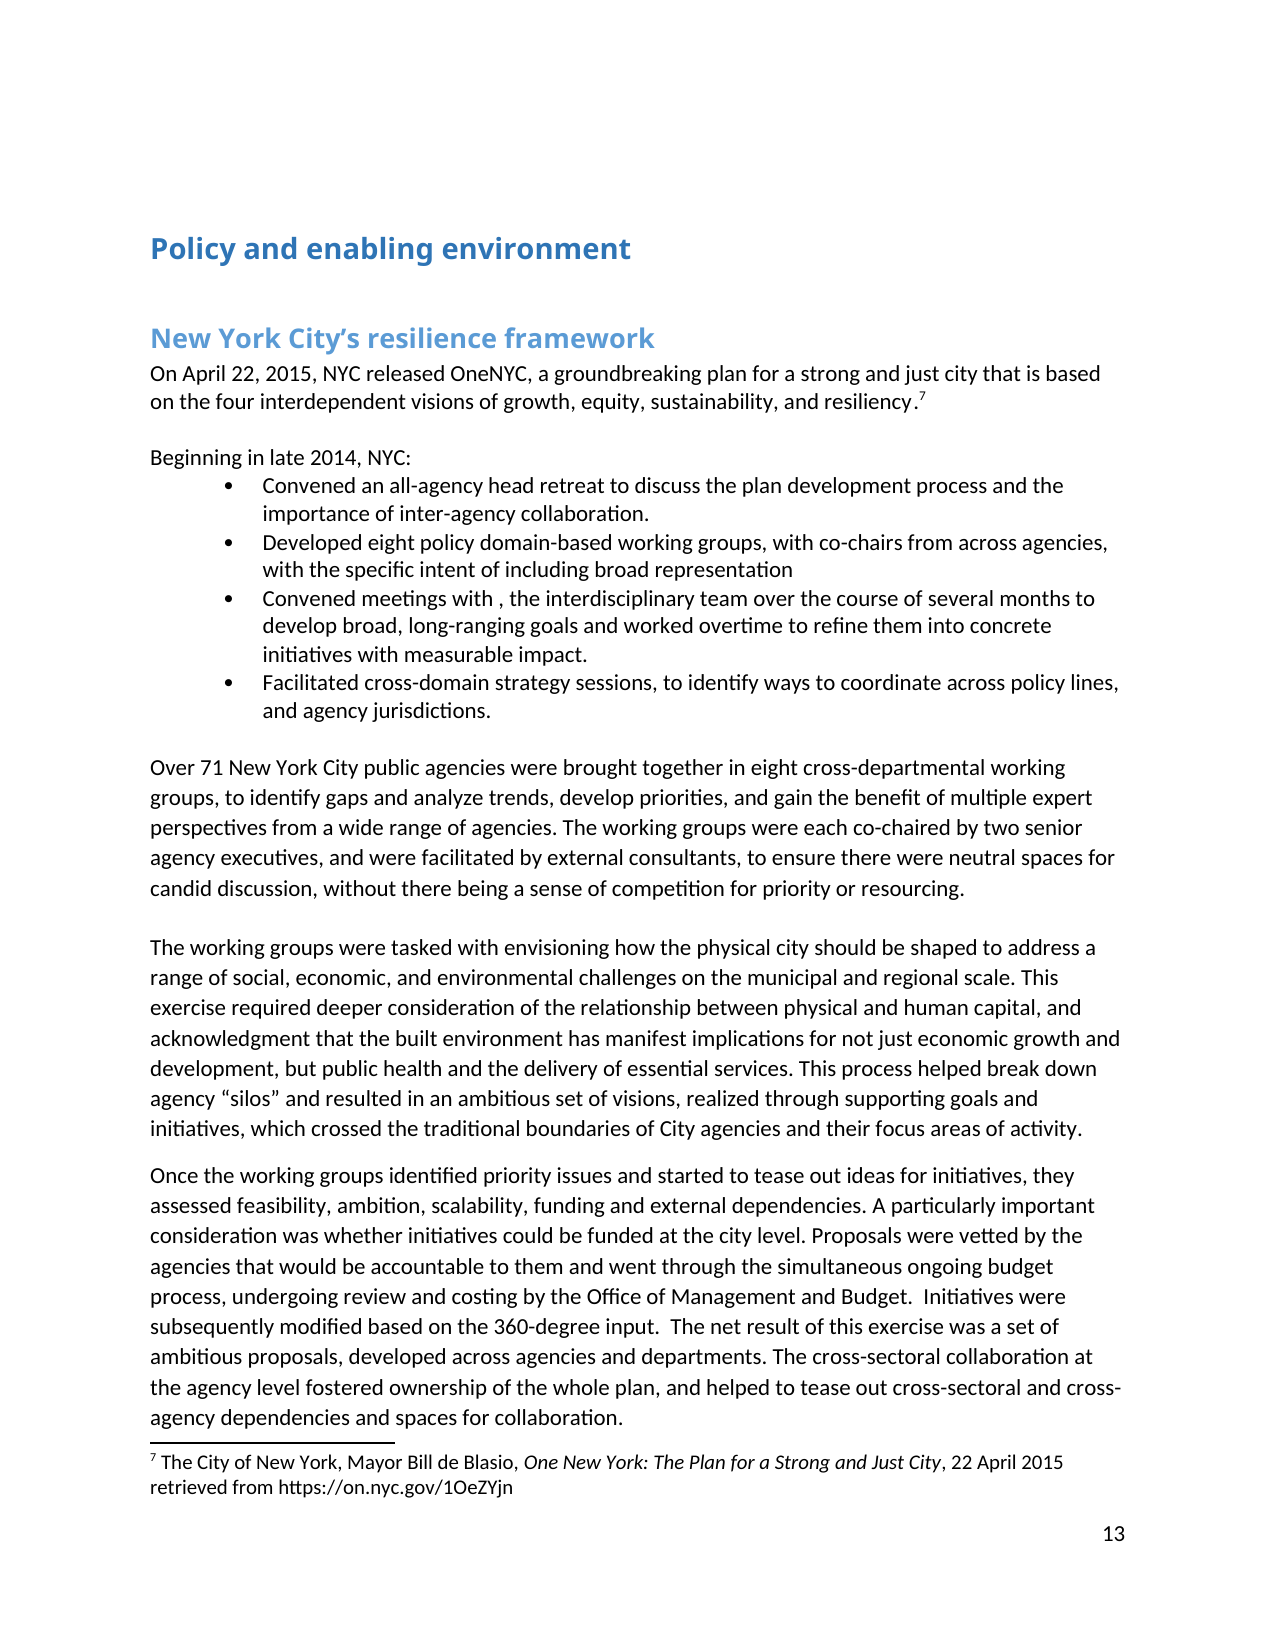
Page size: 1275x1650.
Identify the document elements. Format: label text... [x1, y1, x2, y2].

text Beginning in late 2014, NYC: [150, 443, 1125, 472]
list Convened meetings with , the interdisciplinary team over the course of several months to develop broad, long-ranging goals and worked overtime to refine them into concrete initiatives with measurable impact. [225, 584, 1125, 668]
subtitle Policy and enabling environment [150, 228, 1125, 268]
text On April 22, 2015, NYC released OneNYC, a groundbreaking plan for a strong and just city that is based on the four interdependent visions of growth, equity, sustainability, and resiliency. [150, 359, 1125, 416]
list Convened an all-agency head retreat to discuss the plan development process and the importance of inter-agency collaboration. [225, 472, 1125, 528]
list Facilitated cross-domain strategy sessions, to identify ways to coordinate across policy lines, and agency jurisdictions. [225, 668, 1125, 724]
subtitle New York City’s resilience framework [150, 320, 1125, 357]
text Once the working groups identified priority issues and started to tease out ideas for initiatives, they assessed feasibility, ambition, scalability, funding and external dependencies. A particularly important consideration was whether initiatives could be funded at the city level. Proposals were vetted by the agencies that would be accountable to them and went through the simultaneous ongoing budget process, undergoing review and costing by the Office of Management and Budget. Initiatives were subsequently modified based on the 360-degree input. The net result of this exercise was a set of ambitious proposals, developed across agencies and departments. The cross-sectoral collaboration at the agency level fostered ownership of the whole plan, and helped to tease out cross-sectoral and cross-agency dependencies and spaces for collaboration. [150, 1161, 1125, 1431]
text The working groups were tasked with envisioning how the physical city should be shaped to address a range of social, economic, and environmental challenges on the municipal and regional scale. This exercise required deeper consideration of the relationship between physical and human capital, and acknowledgment that the built environment has manifest implications for not just economic growth and development, but public health and the delivery of essential services. This process helped break down agency “silos” and resulted in an ambitious set of visions, realized through supporting goals and initiatives, which crossed the traditional boundaries of City agencies and their focus areas of activity. [150, 933, 1125, 1142]
list Developed eight policy domain-based working groups, with co-chairs from across agencies, with the specific intent of including broad representation [225, 528, 1125, 584]
text Over 71 New York City public agencies were brought together in eight cross-departmental working groups, to identify gaps and analyze trends, develop priorities, and gain the benefit of multiple expert perspectives from a wide range of agencies. The working groups were each co-chaired by two senior agency executives, and were facilitated by external consultants, to ensure there were neutral spaces for candid discussion, without there being a sense of competition for priority or resourcing. [150, 753, 1125, 902]
